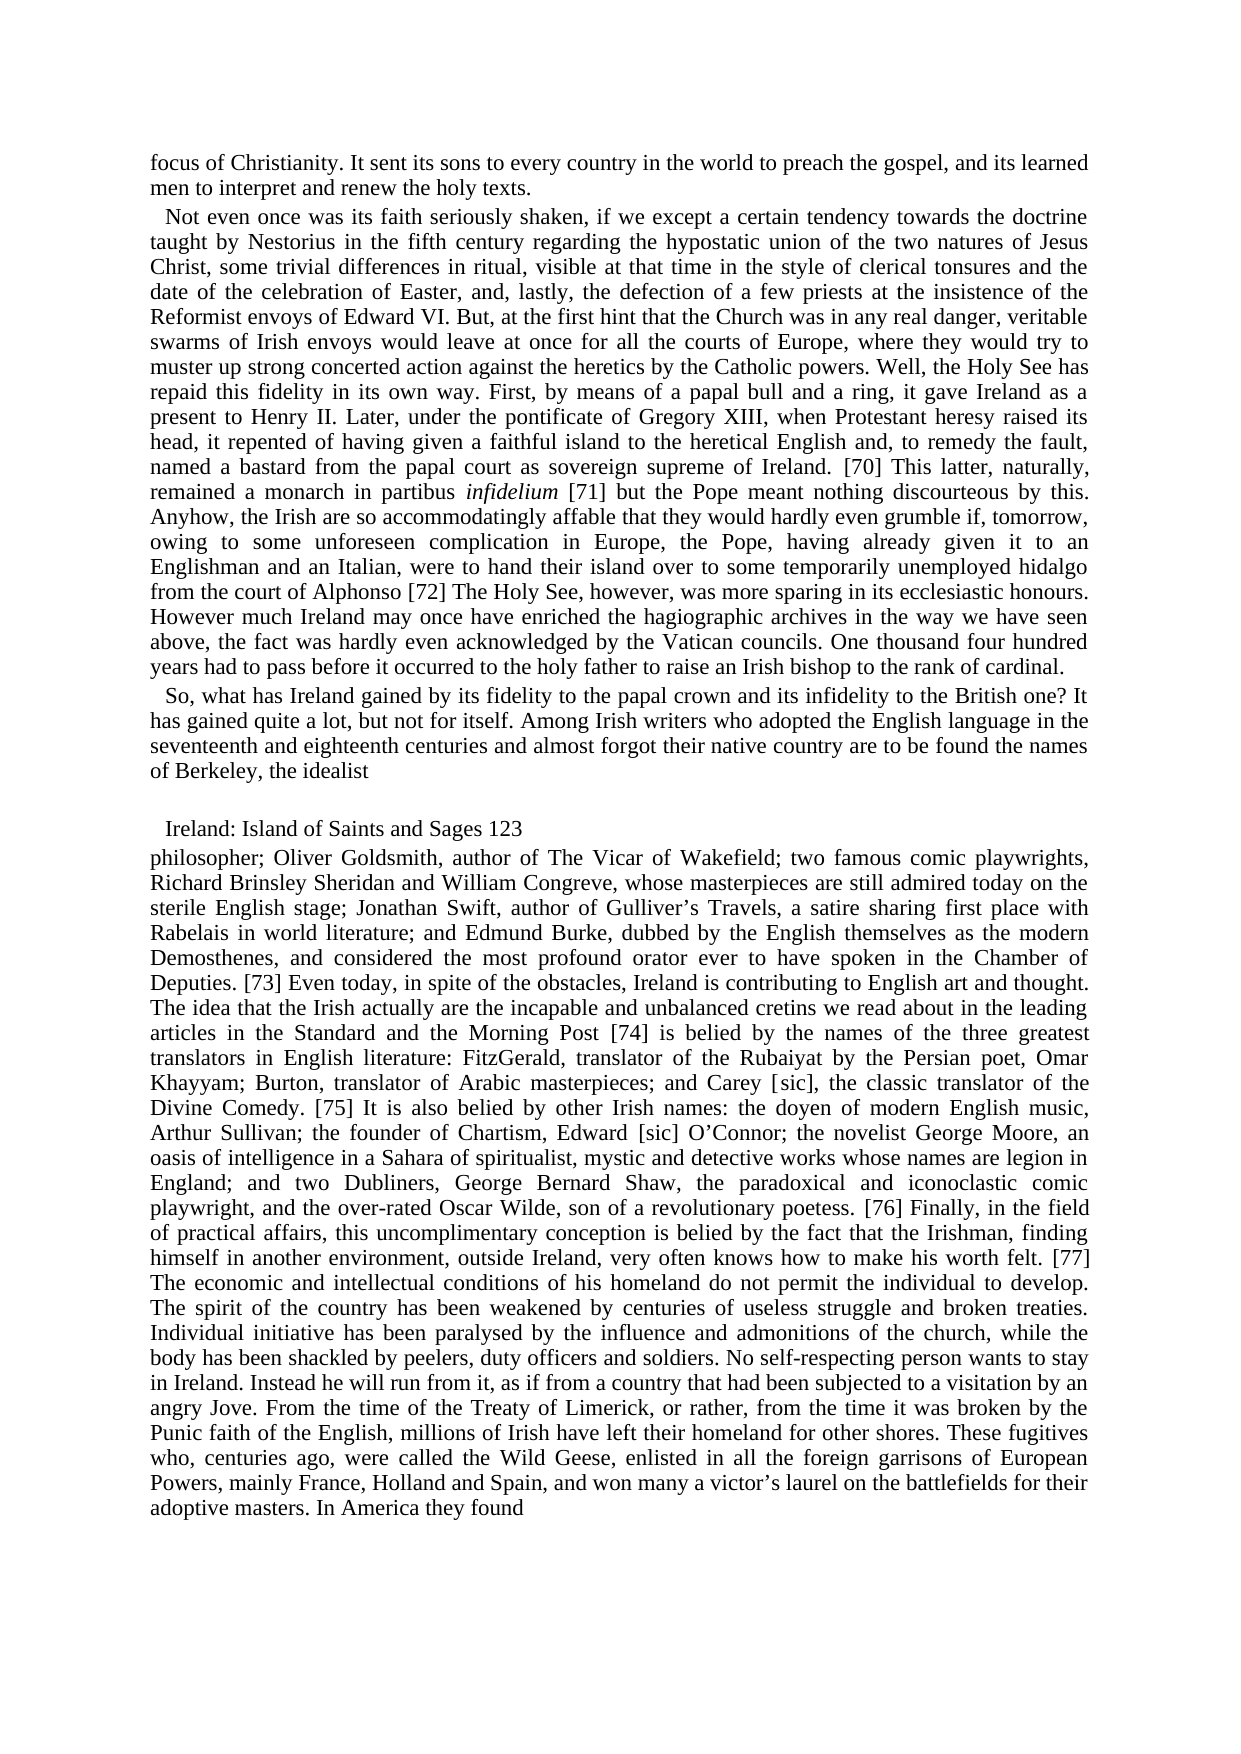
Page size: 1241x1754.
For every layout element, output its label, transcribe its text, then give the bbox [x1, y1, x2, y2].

text Not even once was its faith seriously shaken, if we except a certain tendency towards the doctrine taught by Nestorius in the fifth century regarding the hypostatic union of the two natures of Jesus Christ, some trivial differences in ritual, visible at that time in the style of clerical tonsures and the date of the celebration of Easter, and, lastly, the defection of a few priests at the insistence of the Reformist envoys of Edward VI. But, at the first hint that the Church was in any real danger, veritable swarms of Irish envoys would leave at once for all the courts of Europe, where they would try to muster up strong concerted action against the heretics by the Catholic powers. Well, the Holy See has repaid this fidelity in its own way. First, by means of a papal bull and a ring, it gave Ireland as a present to Henry II. Later, under the pontificate of Gregory XIII, when Protestant heresy raised its head, it repented of having given a faithful island to the heretical English and, to remedy the fault, named a bastard from the papal court as sovereign supreme of Ireland. [70] This latter, naturally, remained a monarch in partibus infidelium [71] but the Pope meant nothing discourteous by this. Anyhow, the Irish are so accommodatingly affable that they would hardly even grumble if, tomorrow, owing to some unforeseen complication in Europe, the Pope, having already given it to an Englishman and an Italian, were to hand their island over to some temporarily unemployed hidalgo from the court of Alphonso [72] The Holy See, however, was more sparing in its ecclesiastic honours. However much Ireland may once have enriched the hagiographic archives in the way we have seen above, the fact was hardly even acknowledged by the Vatican councils. One thousand four hundred years had to pass before it occurred to the holy father to raise an Irish bishop to the rank of cardinal. [150, 204, 1090, 679]
text Ireland: Island of Saints and Sages 123 [150, 817, 1090, 842]
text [150, 150, 1090, 200]
text philosopher; Oliver Goldsmith, author of The Vicar of Wakefield; two famous comic playwrights, Richard Brinsley Sheridan and William Congreve, whose masterpieces are still admired today on the sterile English stage; Jonathan Swift, author of Gulliver’s Travels, a satire sharing first place with Rabelais in world literature; and Edmund Burke, dubbed by the English themselves as the modern Demosthenes, and considered the most profound orator ever to have spoken in the Chamber of Deputies. [73] Even today, in spite of the obstacles, Ireland is contributing to English art and thought. The idea that the Irish actually are the incapable and unbalanced cretins we read about in the leading articles in the Standard and the Morning Post [74] is belied by the names of the three greatest translators in English literature: FitzGerald, translator of the Rubaiyat by the Persian poet, Omar Khayyam; Burton, translator of Arabic masterpieces; and Carey [sic], the classic translator of the Divine Comedy. [75] It is also belied by other Irish names: the doyen of modern English music, Arthur Sullivan; the founder of Chartism, Edward [sic] O’Connor; the novelist George Moore, an oasis of intelligence in a Sahara of spiritualist, mystic and detective works whose names are legion in England; and two Dubliners, George Bernard Shaw, the paradoxical and iconoclastic comic playwright, and the over-rated Oscar Wilde, son of a revolutionary poetess. [76] Finally, in the field of practical affairs, this uncomplimentary conception is belied by the fact that the Irishman, finding himself in another environment, outside Ireland, very often knows how to make his worth felt. [77] The economic and intellectual conditions of his homeland do not permit the individual to develop. The spirit of the country has been weakened by centuries of useless struggle and broken treaties. Individual initiative has been paralysed by the influence and admonitions of the church, while the body has been shackled by peelers, duty officers and soldiers. No self-respecting person wants to stay in Ireland. Instead he will run from it, as if from a country that had been subjected to a visitation by an angry Jove. From the time of the Treaty of Limerick, or rather, from the time it was broken by the Punic faith of the English, millions of Irish have left their homeland for other shores. These fugitives who, centuries ago, were called the Wild Geese, enlisted in all the foreign garrisons of European Powers, mainly France, Holland and Spain, and won many a victor’s laurel on the battlefields for their adoptive masters. In America they found [150, 846, 1090, 1521]
text So, what has Ireland gained by its fidelity to the papal crown and its infidelity to the British one? It has gained quite a lot, but not for itself. Among Irish writers who adopted the English language in the seventeenth and eighteenth centuries and almost forgot their native country are to be found the names of Berkeley, the idealist [150, 683, 1090, 783]
